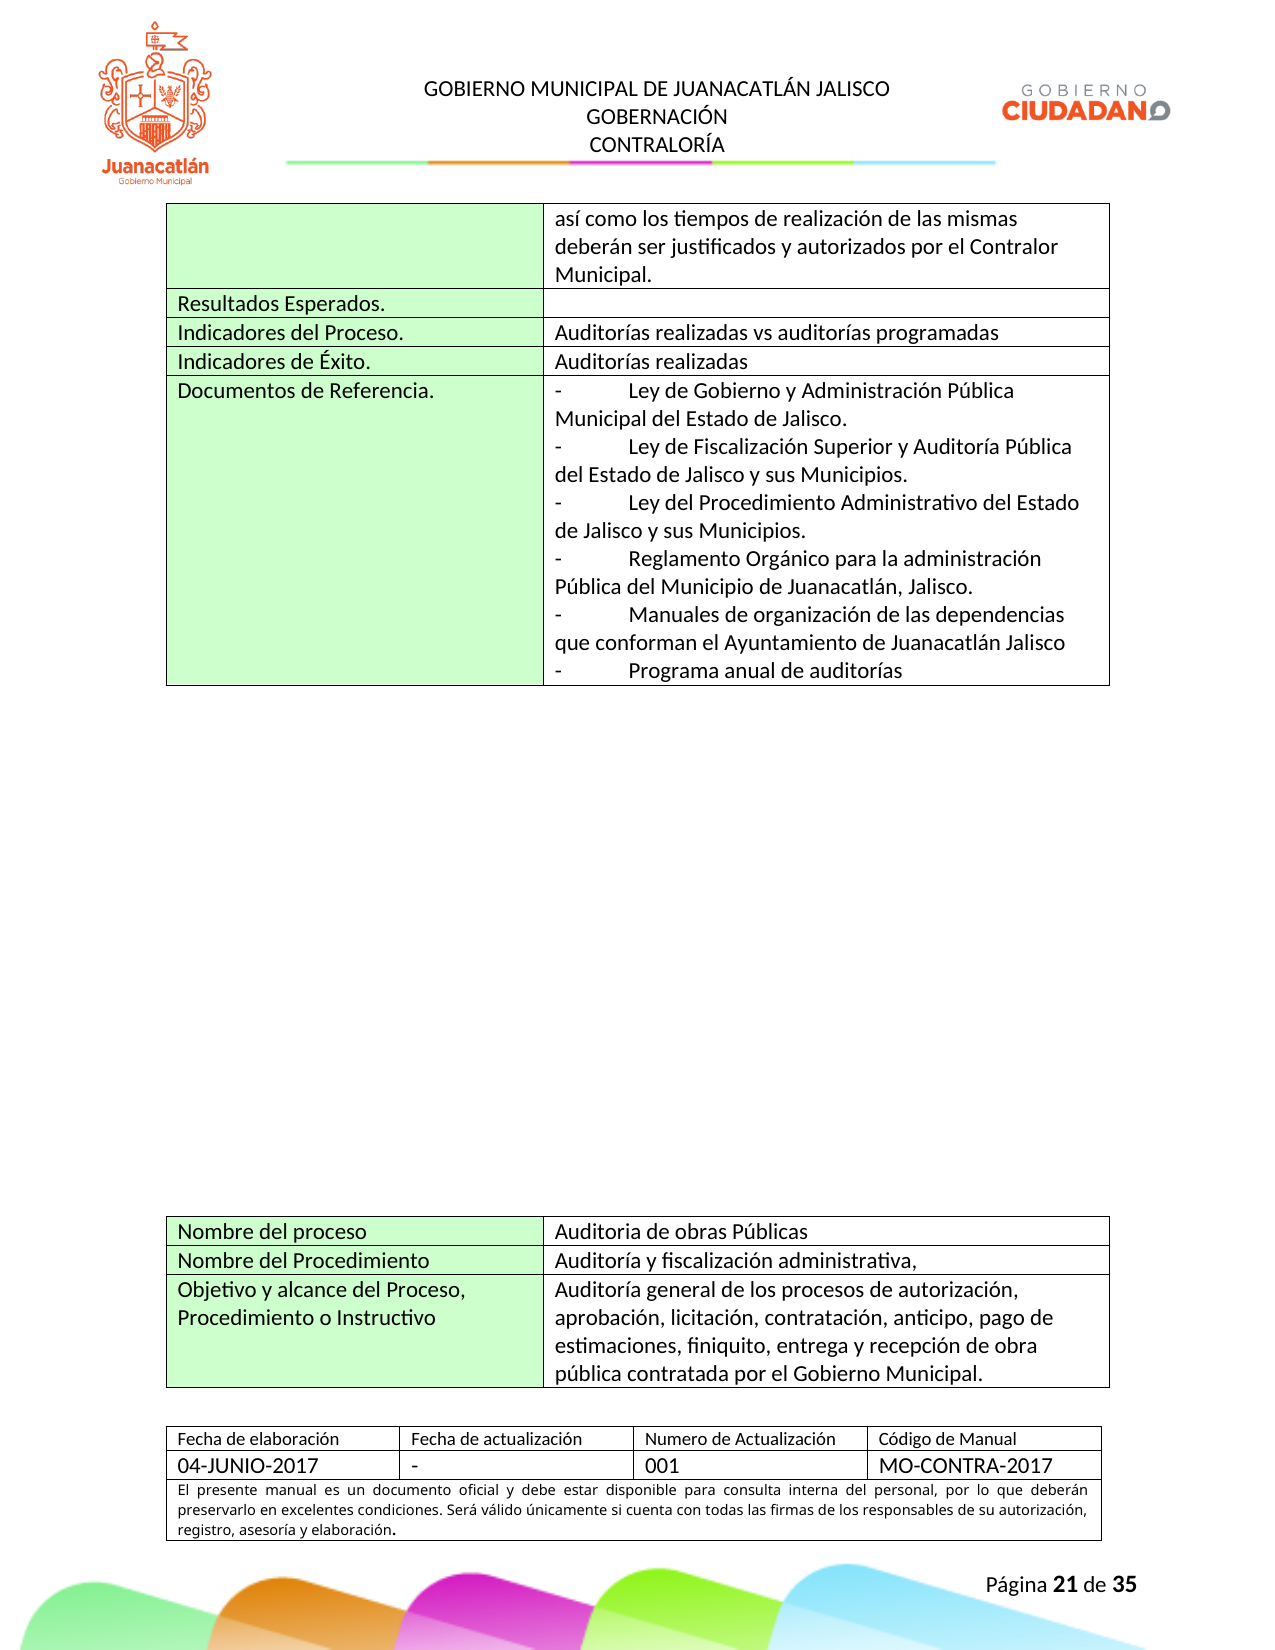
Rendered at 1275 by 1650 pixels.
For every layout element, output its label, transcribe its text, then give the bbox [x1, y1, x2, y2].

table_cell Resultados Esperados. [167, 289, 543, 317]
table_header Auditoria de obras Públicas [544, 1217, 1109, 1245]
table_cell Indicadores de Éxito. [167, 347, 543, 375]
table_cell Nombre del Procedimiento [167, 1246, 543, 1274]
picture [0, 0, 1275, 1650]
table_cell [167, 204, 543, 288]
table_cell Indicadores del Proceso. [167, 318, 543, 346]
table_header Nombre del proceso [167, 1217, 543, 1245]
table_cell Auditoría general de los procesos de autorización, aprobación, licitación, contratación, anticipo, pago de estimaciones, finiquito, entrega y recepción de obra pública contratada por el Gobierno Municipal. [544, 1275, 1109, 1387]
table_cell [544, 289, 1109, 317]
table_cell Documentos de Referencia. [167, 376, 543, 684]
table_cell Auditoría y fiscalización administrativa, [544, 1246, 1109, 1274]
table_cell Objetivo y alcance del Proceso, Procedimiento o Instructivo [167, 1275, 543, 1387]
table_cell Auditorías realizadas vs auditorías programadas [544, 318, 1109, 346]
table_cell Auditorías realizadas [544, 347, 1109, 375]
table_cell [544, 204, 1109, 288]
table_cell - Ley de Gobierno y Administración Pública Municipal del Estado de Jalisco. - Ley de Fiscalización Superior y Auditoría Pública del Estado de Jalisco y sus Municipios. - Ley del Procedimiento Administrativo del Estado de Jalisco y sus Municipios. - Reglamento Orgánico para la administración Pública del Municipio de Juanacatlán, Jalisco. - Manuales de organización de las dependencias que conforman el Ayuntamiento de Juanacatlán Jalisco - Programa anual de auditorías [544, 376, 1109, 684]
